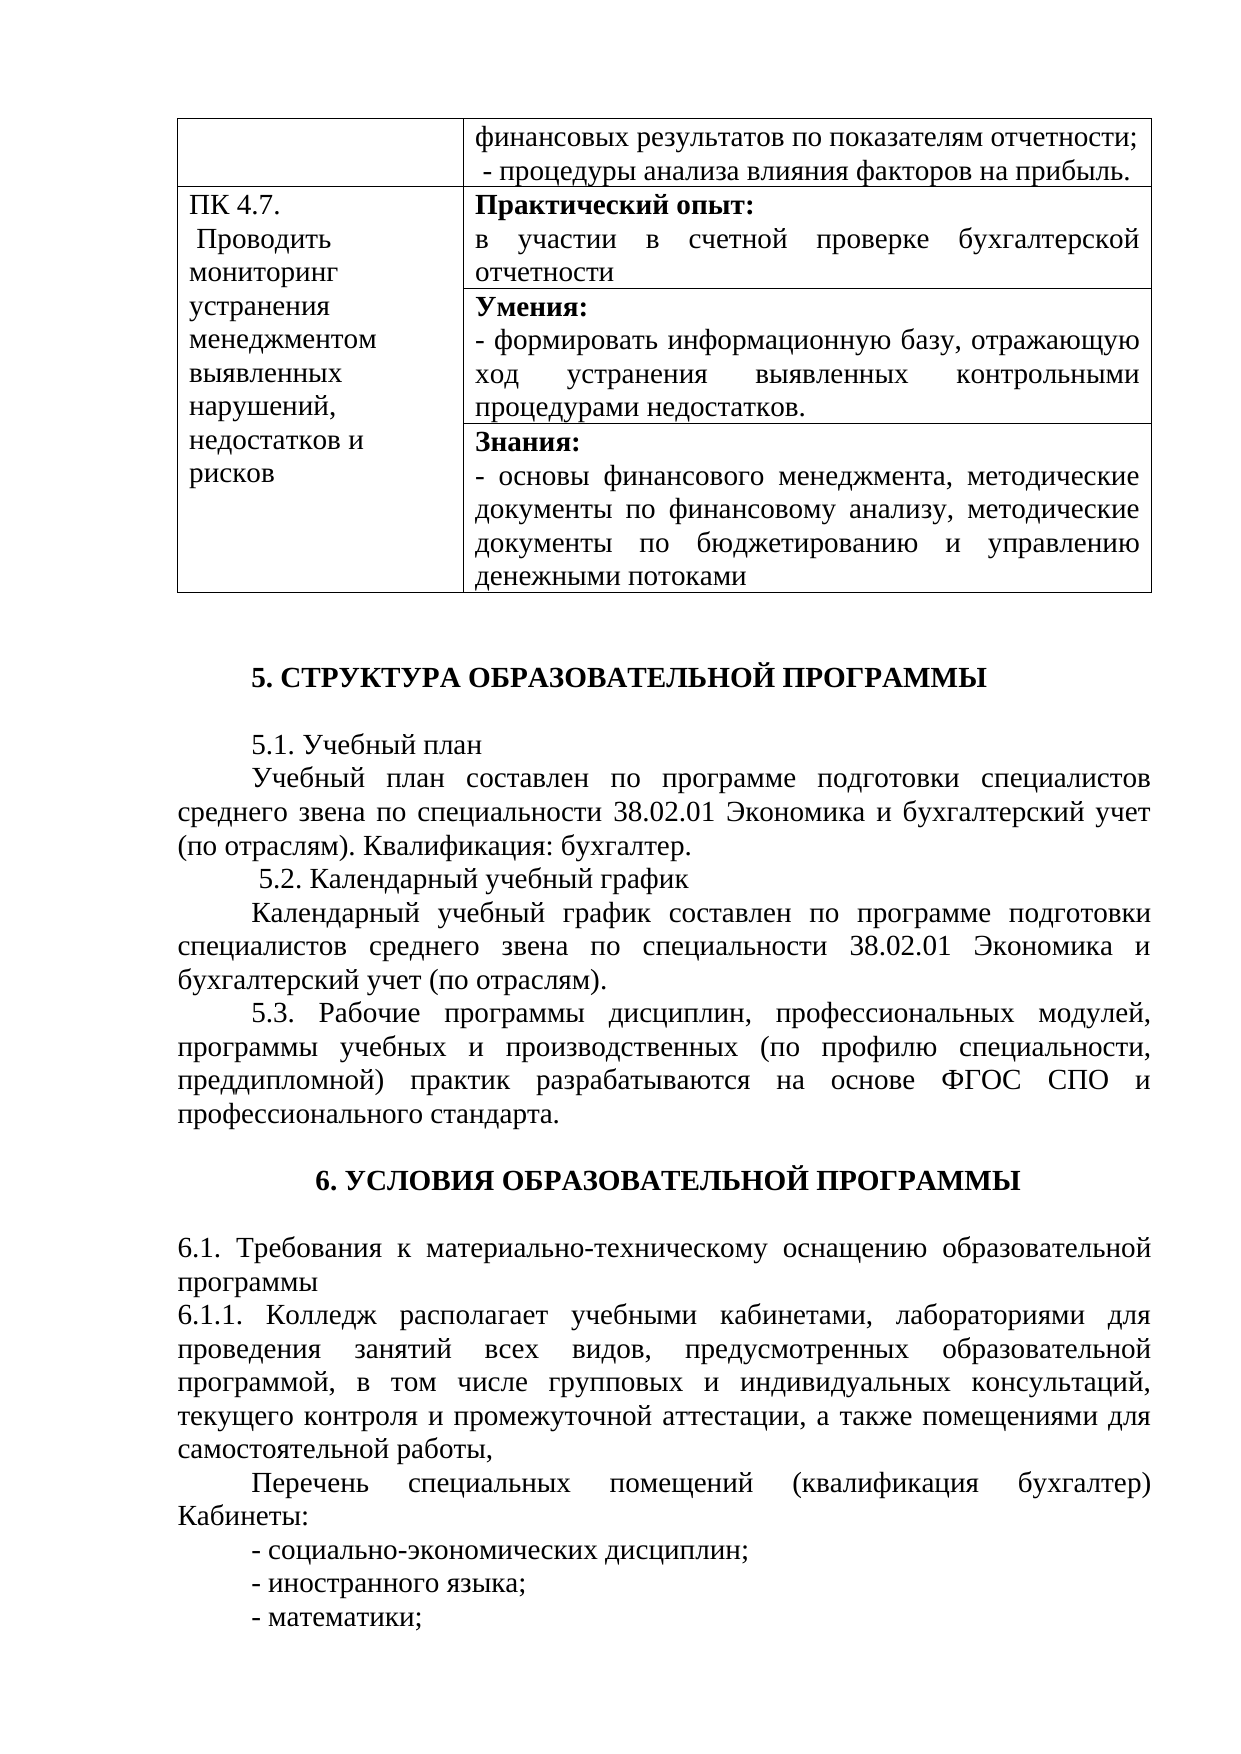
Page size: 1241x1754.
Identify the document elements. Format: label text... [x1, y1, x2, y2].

text 6.1. Требования к материально-техническому оснащению образовательной программы [177, 1230, 1152, 1297]
table_cell Знания: - основы финансового менеджмента, методические документы по финансовому анализу, методические документы по бюджетированию и управлению денежными потоками [464, 424, 1151, 592]
text 5.2. Календарный учебный график [177, 861, 1152, 895]
text - математики; [177, 1599, 1152, 1633]
table_cell Практический опыт: в участии в счетной проверке бухгалтерской отчетности [464, 187, 1151, 288]
text - иностранного языка; [177, 1566, 1152, 1599]
text - социально-экономических дисциплин; [177, 1532, 1152, 1566]
text 6.1.1. Колледж располагает учебными кабинетами, лабораториями для проведения занятий всех видов, предусмотренных образовательной программой, в том числе групповых и индивидуальных консультаций, текущего контроля и промежуточной аттестации, а также помещениями для самостоятельной работы, [177, 1297, 1152, 1465]
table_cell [464, 119, 1151, 186]
text 6. УСЛОВИЯ ОБРАЗОВАТЕЛЬНОЙ ПРОГРАММЫ [177, 1163, 1152, 1197]
table_cell ПК 4.7. Проводить мониторинг устранения менеджментом выявленных нарушений, недостатков и рисков [178, 187, 463, 592]
text Перечень специальных помещений (квалификация бухгалтер) Кабинеты: [177, 1465, 1152, 1532]
text 5.3. Рабочие программы дисциплин, профессиональных модулей, программы учебных и производственных (по профилю специальности, преддипломной) практик разрабатываются на основе ФГОС СПО и профессионального стандарта. [177, 995, 1152, 1129]
text Календарный учебный график составлен по программе подготовки специалистов среднего звена по специальности 38.02.01 Экономика и бухгалтерский учет (по отраслям). [177, 895, 1152, 995]
table_cell Умения: - формировать информационную базу, отражающую ход устранения выявленных контрольными процедурами недостатков. [464, 289, 1151, 423]
text Учебный план составлен по программе подготовки специалистов среднего звена по специальности 38.02.01 Экономика и бухгалтерский учет (по отраслям). Квалификация: бухгалтер. [177, 761, 1152, 861]
text 5. СТРУКТУРА ОБРАЗОВАТЕЛЬНОЙ ПРОГРАММЫ [177, 660, 1152, 693]
text 5.1. Учебный план [177, 727, 1152, 761]
